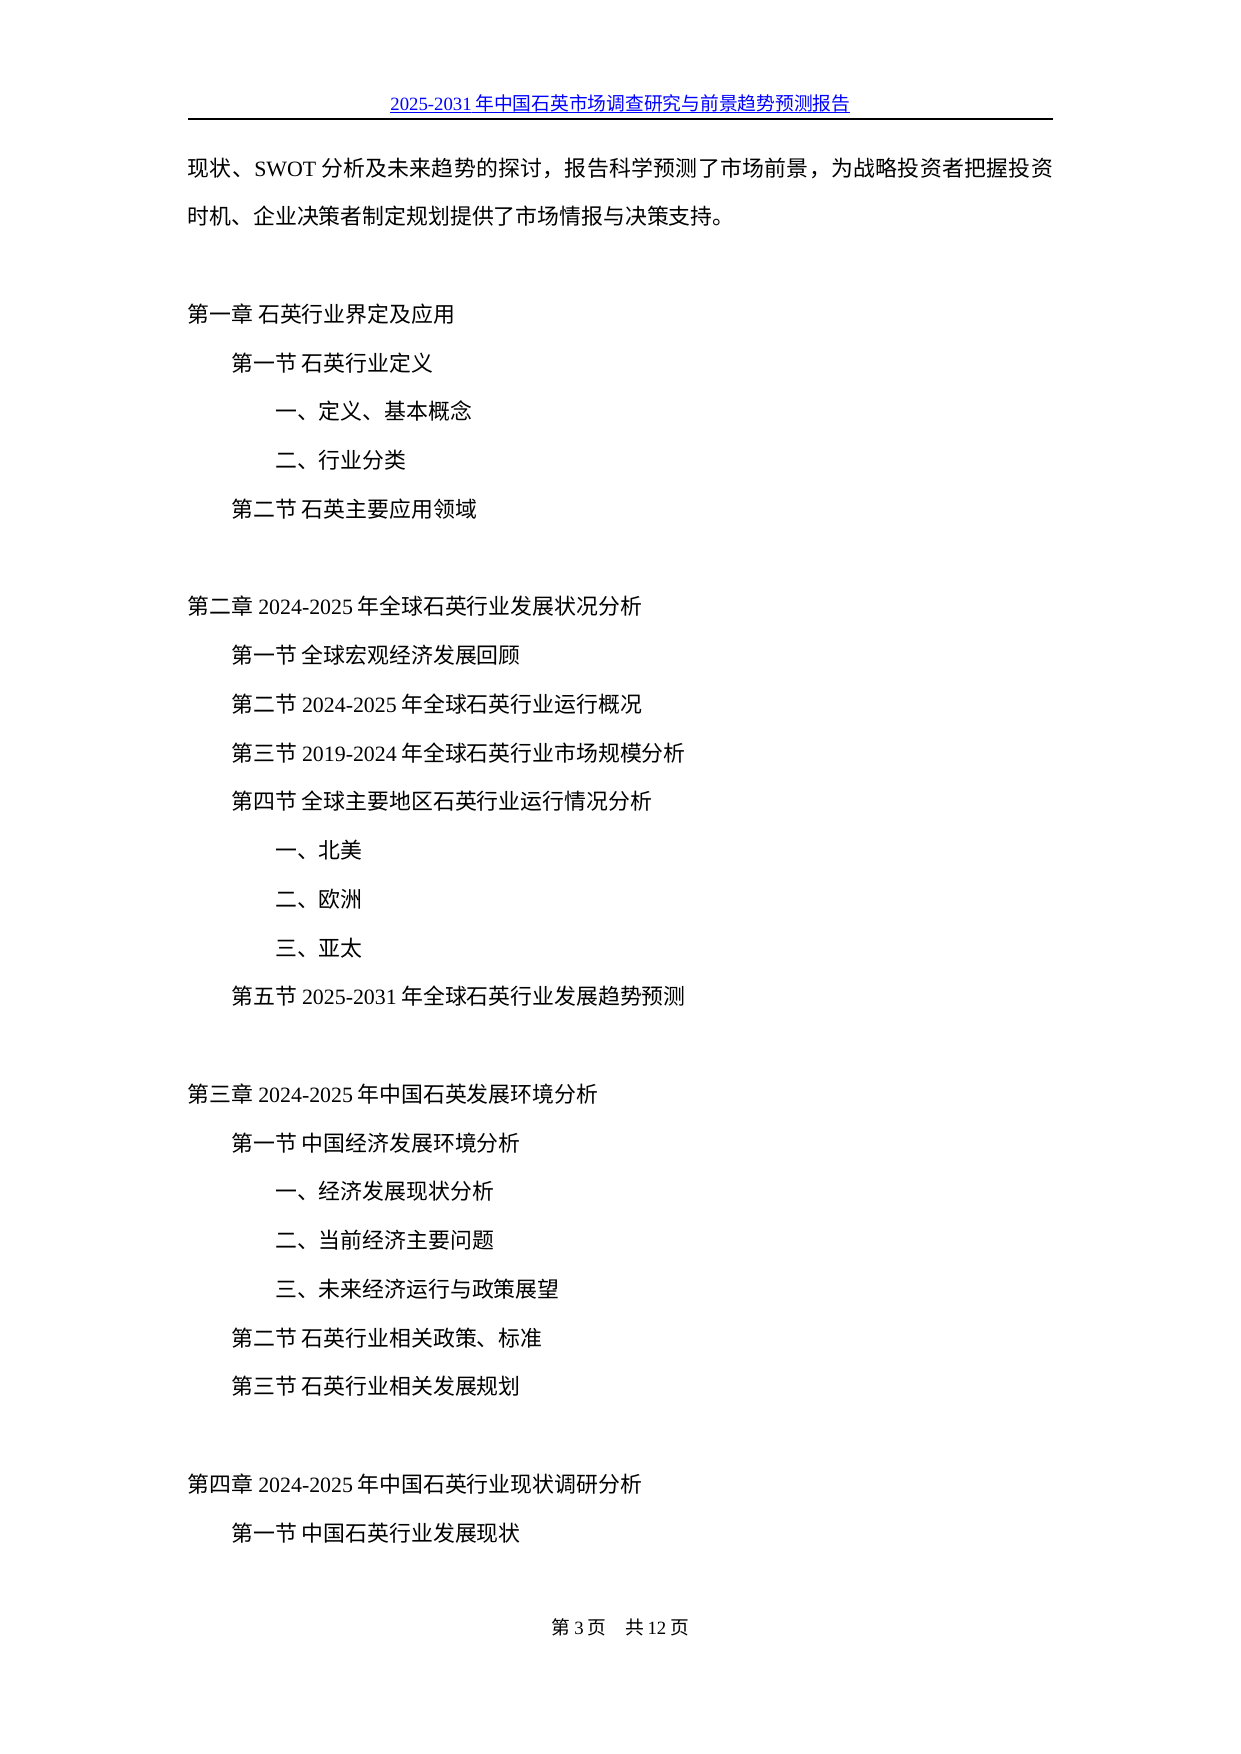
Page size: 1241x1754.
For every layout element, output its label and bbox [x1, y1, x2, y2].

text [187, 150, 1053, 1548]
